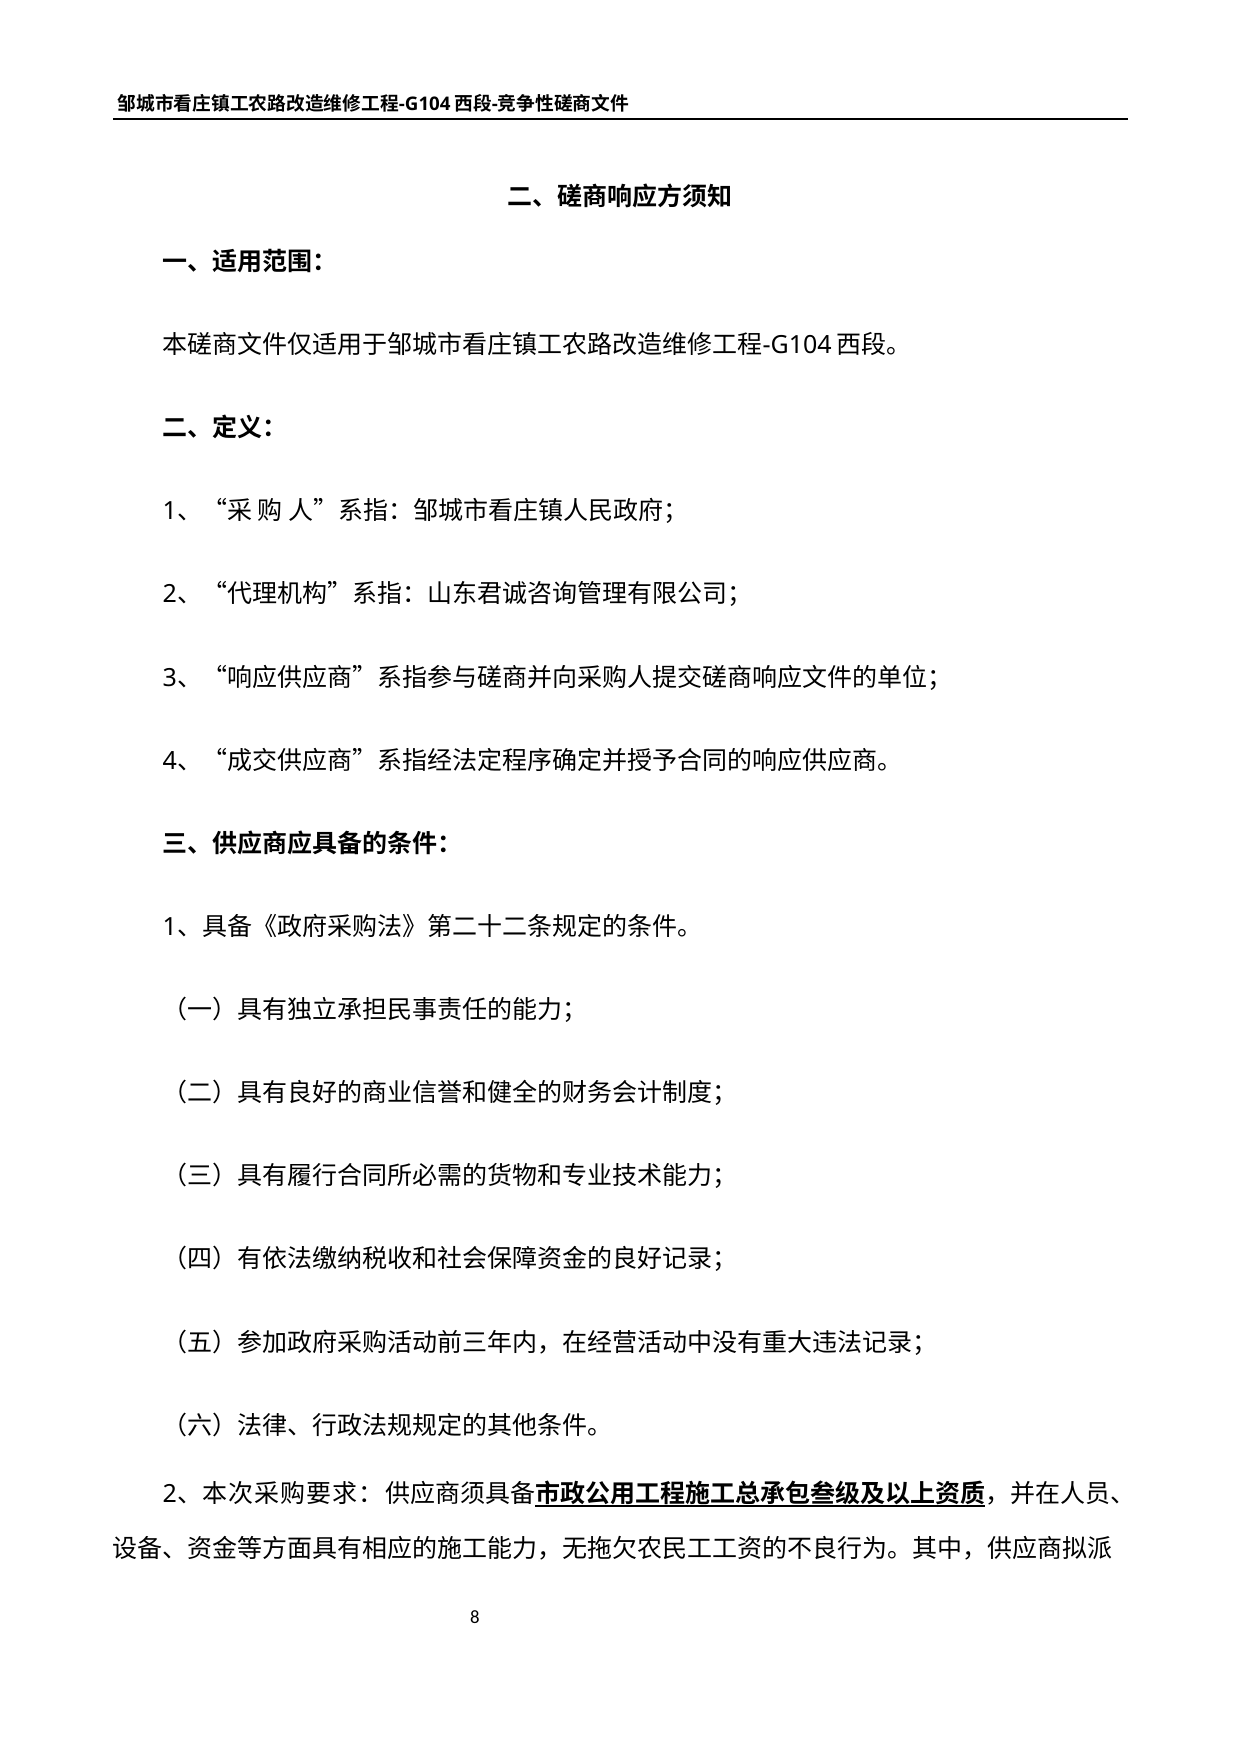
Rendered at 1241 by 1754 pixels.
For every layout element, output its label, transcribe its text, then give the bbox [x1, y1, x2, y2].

text 三、供应商应具备的条件： [112, 809, 1128, 874]
text 本磋商文件仅适用于邹城市看庄镇工农路改造维修工程-G104西段。 [112, 310, 1128, 375]
text 一、适用范围： [112, 227, 1128, 292]
text （六）法律、行政法规规定的其他条件。 [112, 1391, 1128, 1456]
text 4、“成交供应商”系指经法定程序确定并授予合同的响应供应商。 [112, 726, 1128, 791]
text 3、“响应供应商”系指参与磋商并向采购人提交磋商响应文件的单位； [112, 643, 1128, 708]
text 1、“采 购 人”系指：邹城市看庄镇人民政府； [112, 476, 1128, 541]
text 二、磋商响应方须知 [112, 162, 1128, 227]
text （三）具有履行合同所必需的货物和专业技术能力； [112, 1141, 1128, 1206]
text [112, 1474, 1128, 1564]
text （四）有依法缴纳税收和社会保障资金的良好记录； [112, 1224, 1128, 1289]
text 2、“代理机构”系指：山东君诚咨询管理有限公司； [112, 559, 1128, 624]
text （五）参加政府采购活动前三年内，在经营活动中没有重大违法记录； [112, 1308, 1128, 1373]
text 二、定义： [112, 393, 1128, 458]
text （二）具有良好的商业信誉和健全的财务会计制度； [112, 1058, 1128, 1123]
text 1、具备《政府采购法》第二十二条规定的条件。 [112, 892, 1128, 957]
text （一）具有独立承担民事责任的能力； [112, 975, 1128, 1040]
